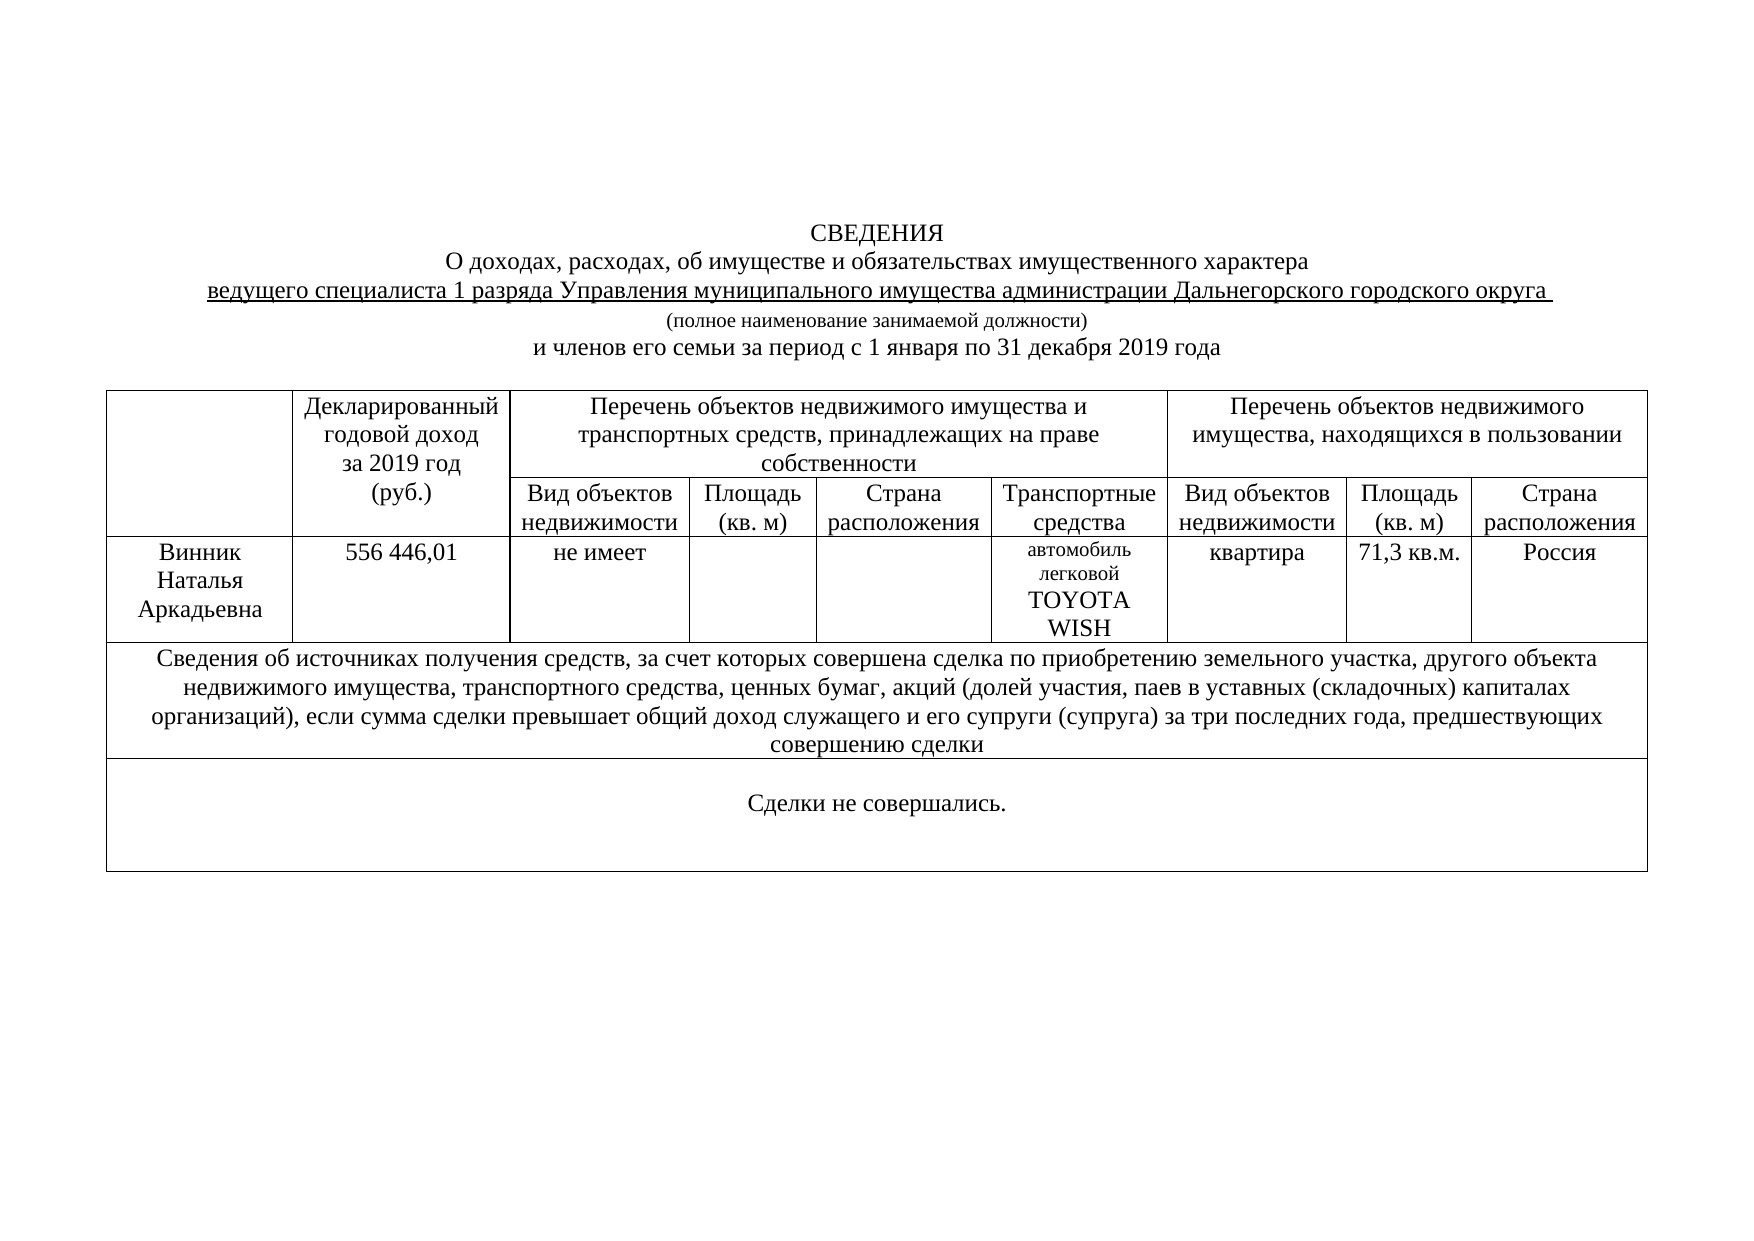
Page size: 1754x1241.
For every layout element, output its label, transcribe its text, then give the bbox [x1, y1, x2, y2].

table_header Декларированный годовой доход за 2019 год (руб.) [293, 391, 509, 536]
table_cell не имеет [511, 537, 689, 642]
table_cell автомобиль легковой TOYOTA WISH [992, 537, 1167, 642]
text СВЕДЕНИЯ [118, 218, 1636, 246]
table_cell Площадь (кв. м) [1347, 478, 1471, 536]
table_cell Страна расположения [1472, 478, 1647, 536]
table_cell 71,3 кв.м. [1347, 537, 1471, 642]
text (полное наименование занимаемой должности) [118, 308, 1636, 332]
table_cell Транспортные средства [992, 478, 1167, 536]
table_cell [690, 537, 816, 642]
table_cell Винник Наталья Аркадьевна [107, 537, 292, 642]
text и членов его семьи за период с 1 января по 31 декабря 2019 года [118, 332, 1636, 361]
table_header Перечень объектов недвижимого имущества и транспортных средств, принадлежащих на праве собственности [511, 391, 1167, 477]
table_cell [817, 537, 991, 642]
table_cell Вид объектов недвижимости [1168, 478, 1346, 536]
table_cell 556 446,01 [293, 537, 509, 642]
table_cell Страна расположения [817, 478, 991, 536]
table_cell Россия [1472, 537, 1647, 642]
table_cell Сведения об источниках получения средств, за счет которых совершена сделка по приобретению земельного участка, другого объекта недвижимого имущества, транспортного средства, ценных бумаг, акций (долей участия, паев в уставных (складочных) капиталах организаций), если сумма сделки превышает общий доход служащего и его супруги (супруга) за три последних года, предшествующих совершению сделки [107, 643, 1647, 758]
text О доходах, расходах, об имуществе и обязательствах имущественного характера [118, 246, 1636, 275]
table_header [107, 391, 292, 536]
table_cell Сделки не совершались. [107, 759, 1647, 871]
table_cell Вид объектов недвижимости [511, 478, 689, 536]
table_header Перечень объектов недвижимого имущества, находящихся в пользовании [1168, 391, 1647, 477]
table_cell Площадь (кв. м) [690, 478, 816, 536]
text ведущего специалиста 1 разряда Управления муниципального имущества администрации Дальнегорского городского округа [118, 275, 1636, 304]
table_cell квартира [1168, 537, 1346, 642]
